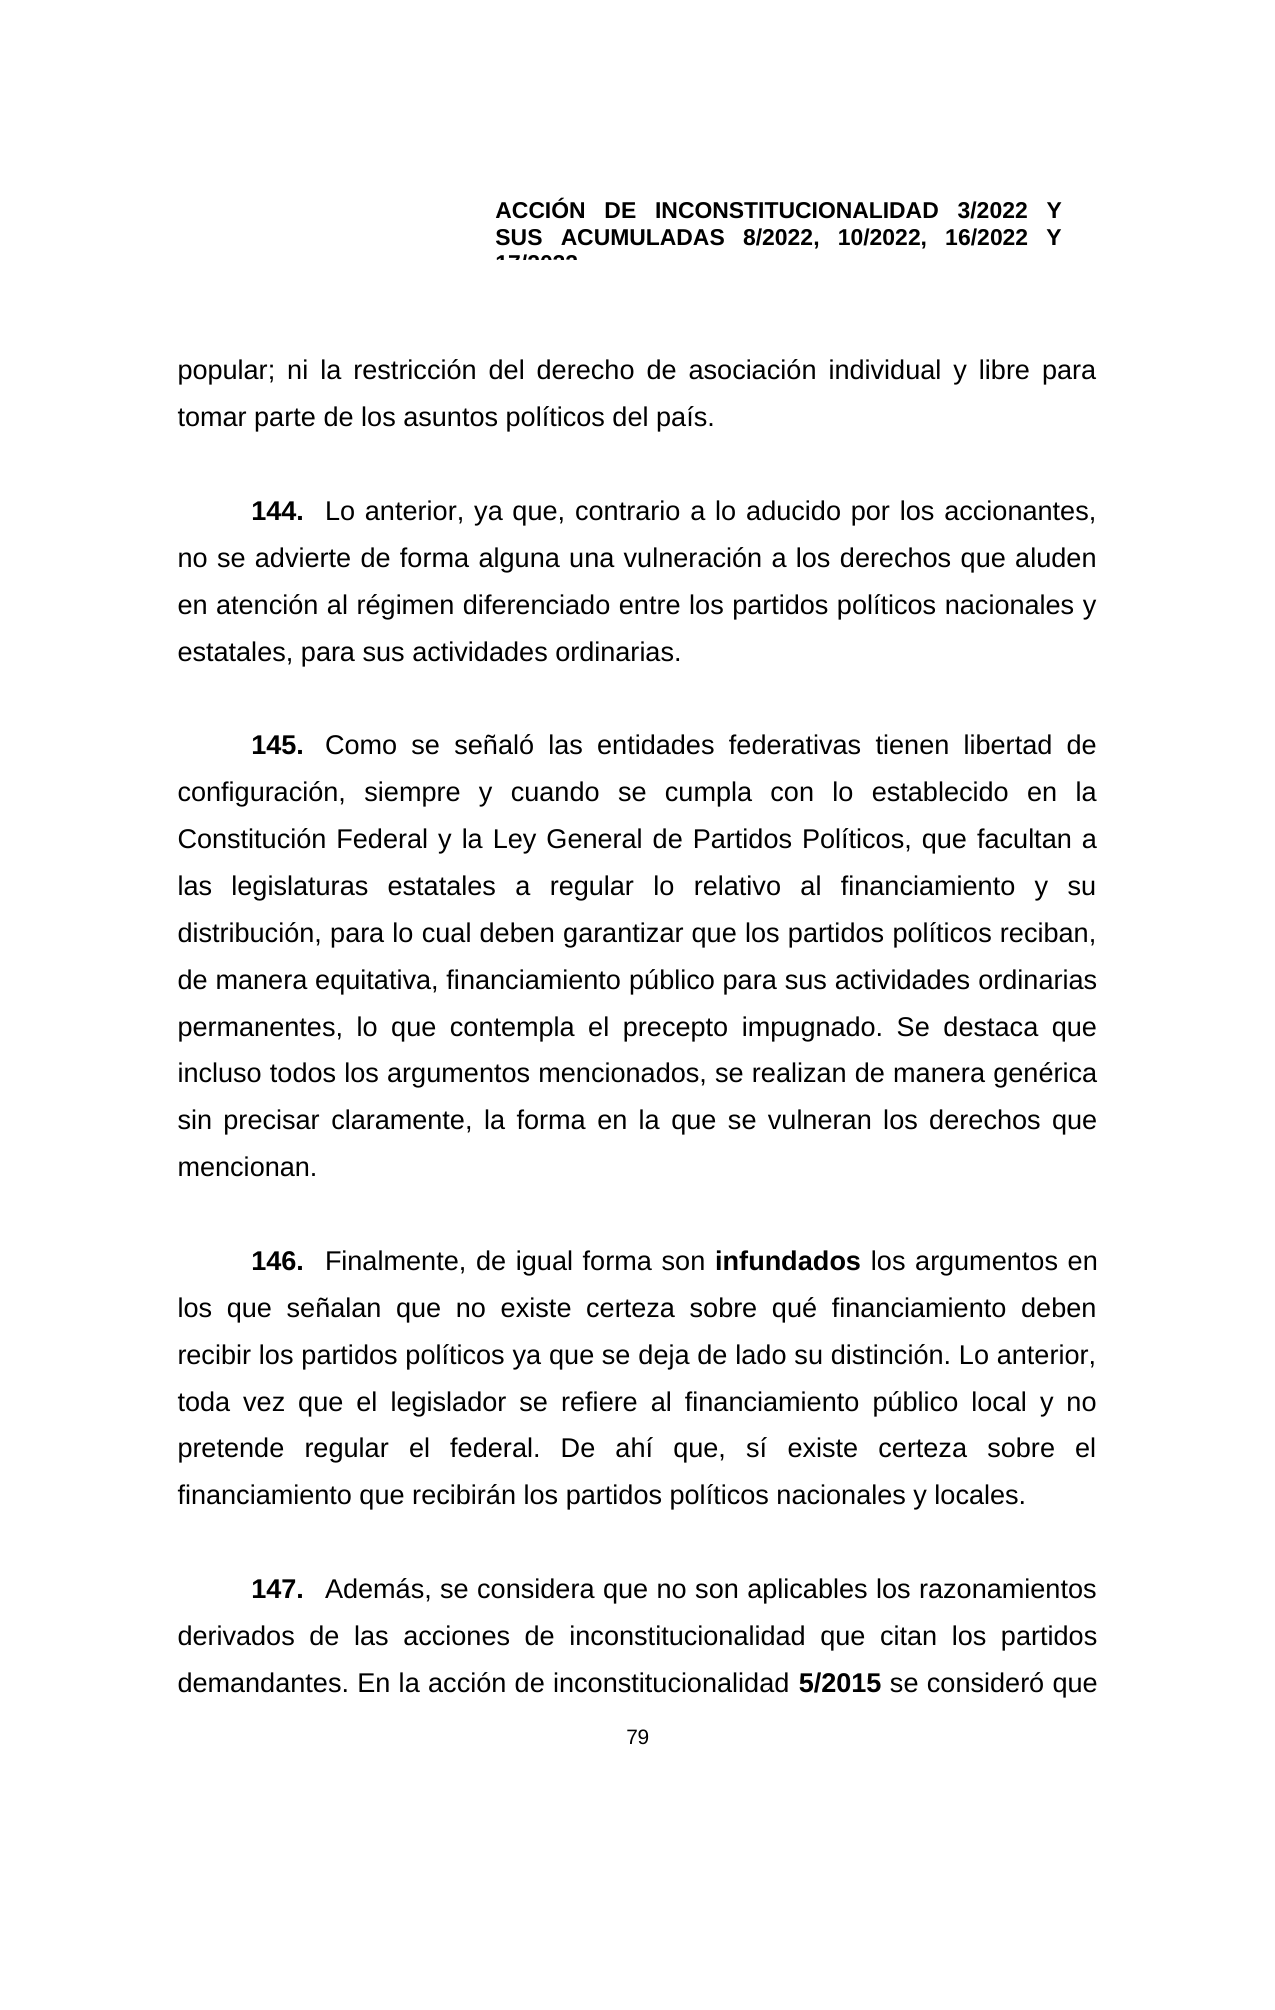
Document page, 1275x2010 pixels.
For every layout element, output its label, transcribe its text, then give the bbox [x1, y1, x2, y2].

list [177, 1573, 1098, 1698]
list Lo anterior, ya que, contrario a lo aducido por los accionantes, no se advierte de forma alguna una vulneración a los derechos que aluden en atención al régimen diferenciado entre los partidos políticos nacionales y estatales, para sus actividades ordinarias. [177, 495, 1098, 667]
list Finalmente, de igual forma son infundados los argumentos en los que señalan que no existe certeza sobre qué financiamiento deben recibir los partidos políticos ya que se deja de lado su distinción. Lo anterior, toda vez que el legislador se refiere al financiamiento público local y no pretende regular el federal. De ahí que, sí existe certeza sobre el financiamiento que recibirán los partidos políticos nacionales y locales. [177, 1245, 1098, 1511]
list Como se señaló las entidades federativas tienen libertad de configuración, siempre y cuando se cumpla con lo establecido en la Constitución Federal y la Ley General de Partidos Políticos, que facultan a las legislaturas estatales a regular lo relativo al financiamiento y su distribución, para lo cual deben garantizar que los partidos políticos reciban, de manera equitativa, financiamiento público para sus actividades ordinarias permanentes, lo que contempla el precepto impugnado. Se destaca que incluso todos los argumentos mencionados, se realizan de manera genérica sin precisar claramente, la forma en la que se vulneran los derechos que mencionan. [177, 729, 1098, 1182]
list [177, 354, 1098, 432]
